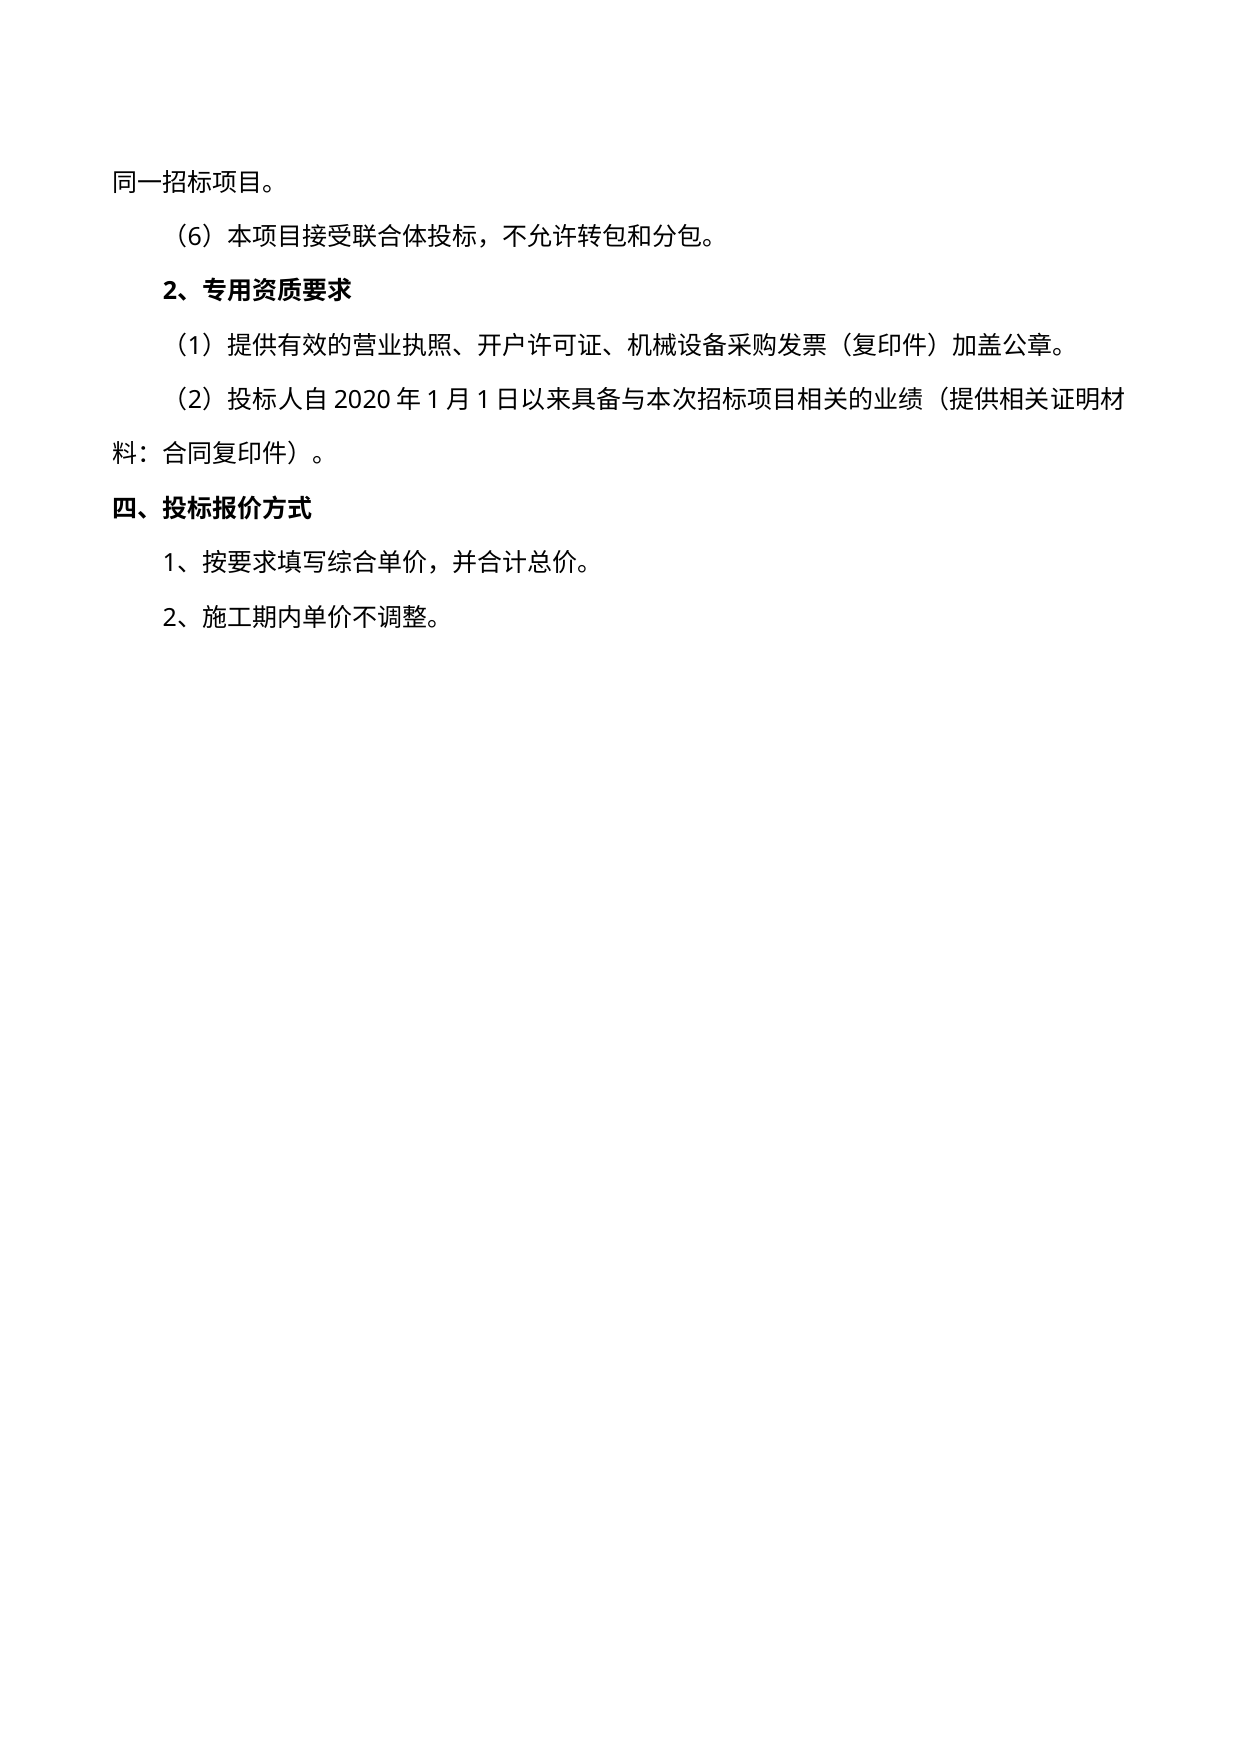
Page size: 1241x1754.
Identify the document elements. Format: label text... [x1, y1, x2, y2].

text 2、专用资质要求 [112, 271, 1128, 307]
text （1）提供有效的营业执照、开户许可证、机械设备采购发票（复印件）加盖公章。 [112, 325, 1128, 361]
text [112, 162, 1128, 198]
text （6）本项目接受联合体投标，不允许转包和分包。 [112, 216, 1128, 253]
text 2、施工期内单价不调整。 [112, 597, 1128, 633]
text 四、投标报价方式 [112, 488, 1128, 524]
text （2）投标人自2020年1月1日以来具备与本次招标项目相关的业绩（提供相关证明材料：合同复印件）。 [112, 379, 1128, 470]
text 1、按要求填写综合单价，并合计总价。 [112, 543, 1128, 579]
